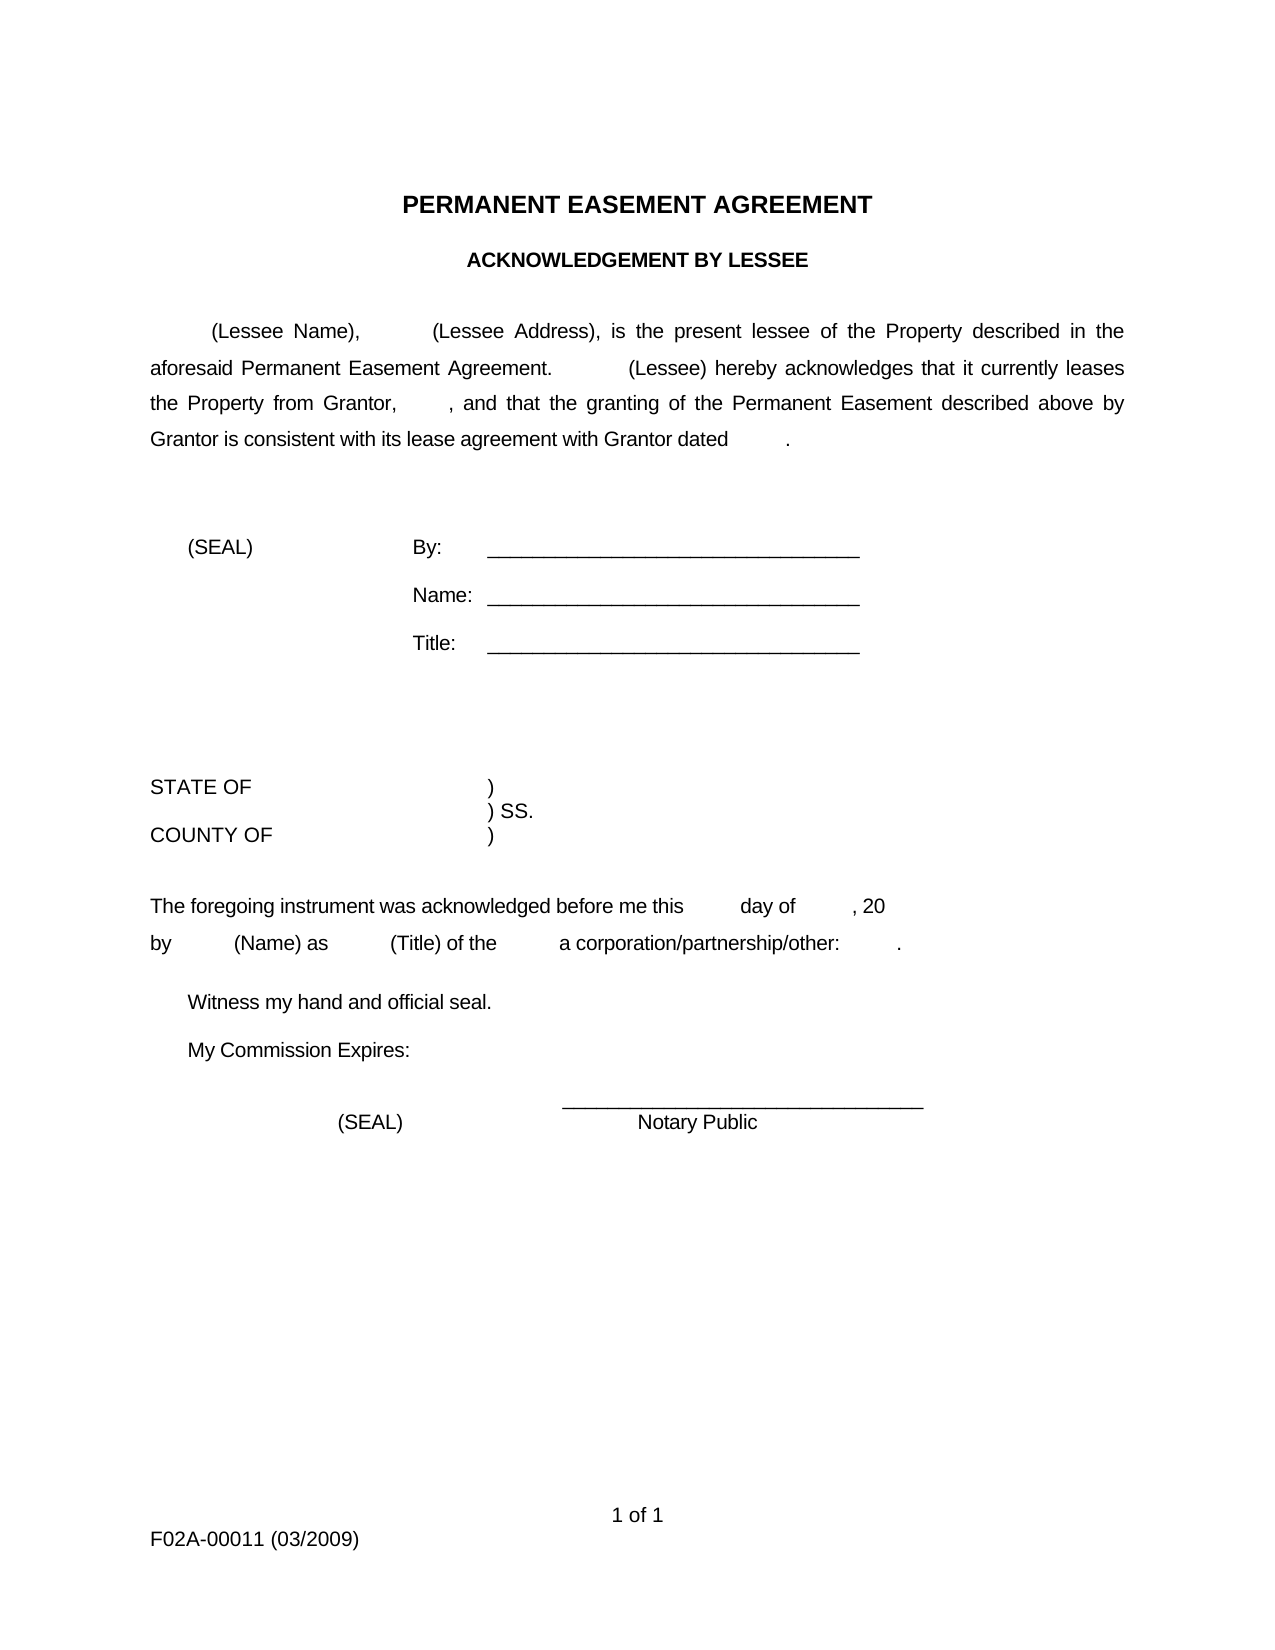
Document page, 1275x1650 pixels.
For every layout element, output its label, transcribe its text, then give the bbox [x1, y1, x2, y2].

text STATE OF ) [150, 774, 1125, 798]
text (Lessee Name), (Lessee Address), is the present lessee of the Property described in the aforesaid Permanent Easement Agreement. (Lessee) hereby acknowledges that it currently leases the Property from Grantor, , and that the granting of the Permanent Easement described above by Grantor is consistent with its lease agreement with Grantor dated . [150, 319, 1125, 451]
text ) SS. [150, 798, 1125, 822]
text Title: _________________________________ [150, 631, 1125, 655]
text My Commission Expires: [187, 1038, 1125, 1062]
text COUNTY OF ) [150, 822, 1125, 846]
text ________________________________ [150, 1086, 1125, 1110]
text Witness my hand and official seal. [187, 990, 1125, 1014]
text Name: _________________________________ [150, 583, 1125, 607]
text ACKNOWLEDGEMENT BY LESSEE [150, 247, 1125, 271]
text (SEAL) Notary Public [150, 1110, 1125, 1134]
text The foregoing instrument was acknowledged before me this day of , 20 [150, 894, 1125, 918]
text by (Name) as (Title) of the a corporation/partnership/other: . [150, 930, 1125, 954]
text (SEAL) By: _________________________________ [150, 535, 1125, 559]
